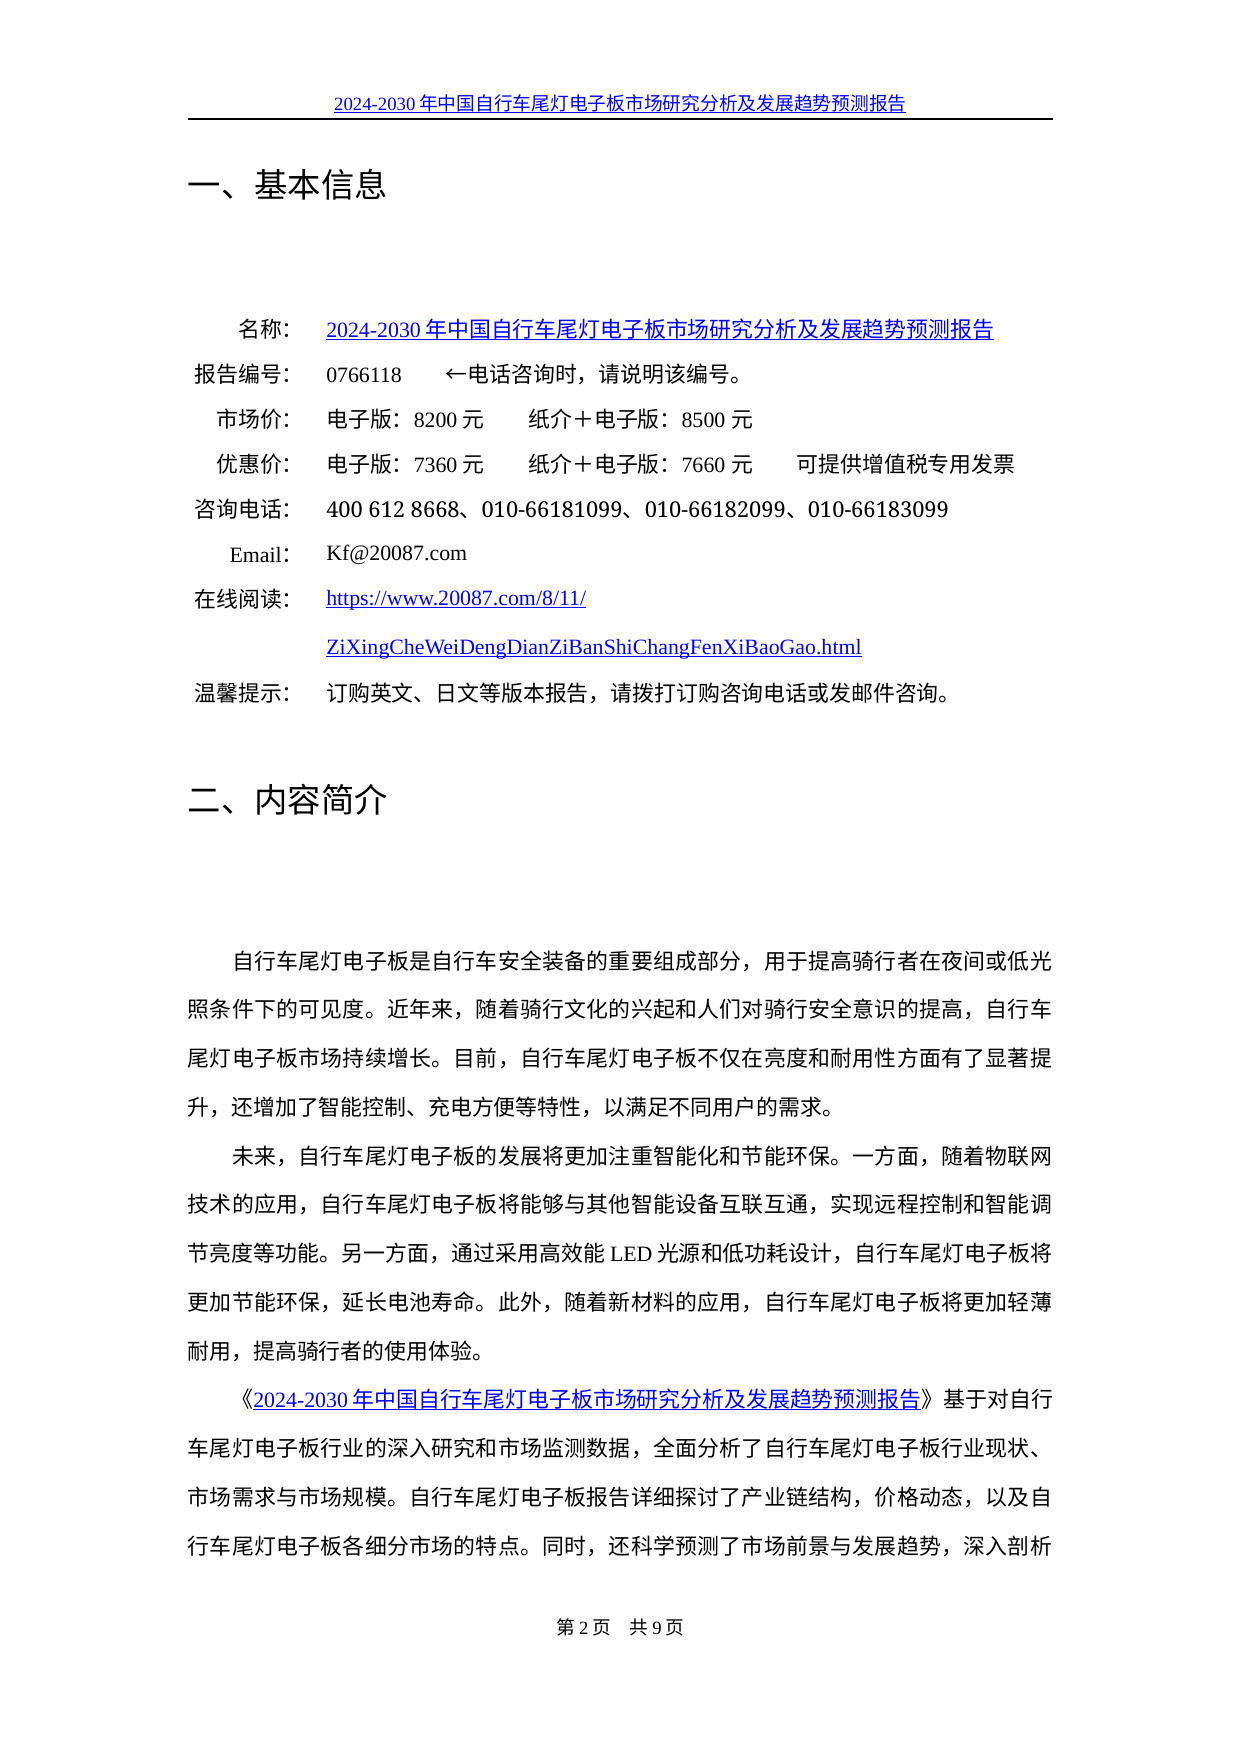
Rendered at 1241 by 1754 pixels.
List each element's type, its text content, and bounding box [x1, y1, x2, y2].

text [187, 943, 1053, 1561]
table_cell 在线阅读： [167, 582, 315, 675]
title 二、内容简介 [187, 766, 1053, 831]
table_cell 温馨提示： [167, 675, 315, 720]
table_cell [315, 582, 1073, 675]
title 一、基本信息 [187, 150, 1053, 215]
table_cell 电子版：7360 元 纸介＋电子版：7660 元 可提供增值税专用发票 [315, 447, 1073, 492]
table_cell 优惠价： [167, 447, 315, 492]
table_cell 400 612 8668、010-66181099、010-66182099、010-66183099 [315, 492, 1073, 537]
table_header 名称： [167, 312, 315, 357]
table_cell 订购英文、日文等版本报告，请拨打订购咨询电话或发邮件咨询。 [315, 675, 1073, 720]
table_cell Email： [167, 537, 315, 582]
table_cell 报告编号： [167, 357, 315, 402]
table_cell 市场价： [167, 402, 315, 447]
table_cell 0766118 ←电话咨询时，请说明该编号。 [315, 357, 1073, 402]
table_cell Kf@20087.com [315, 537, 1073, 582]
table_cell 电子版：8200 元 纸介＋电子版：8500 元 [315, 402, 1073, 447]
table_header 2024-2030年中国自行车尾灯电子板市场研究分析及发展趋势预测报告 [315, 312, 1073, 357]
table_cell 咨询电话： [167, 492, 315, 537]
